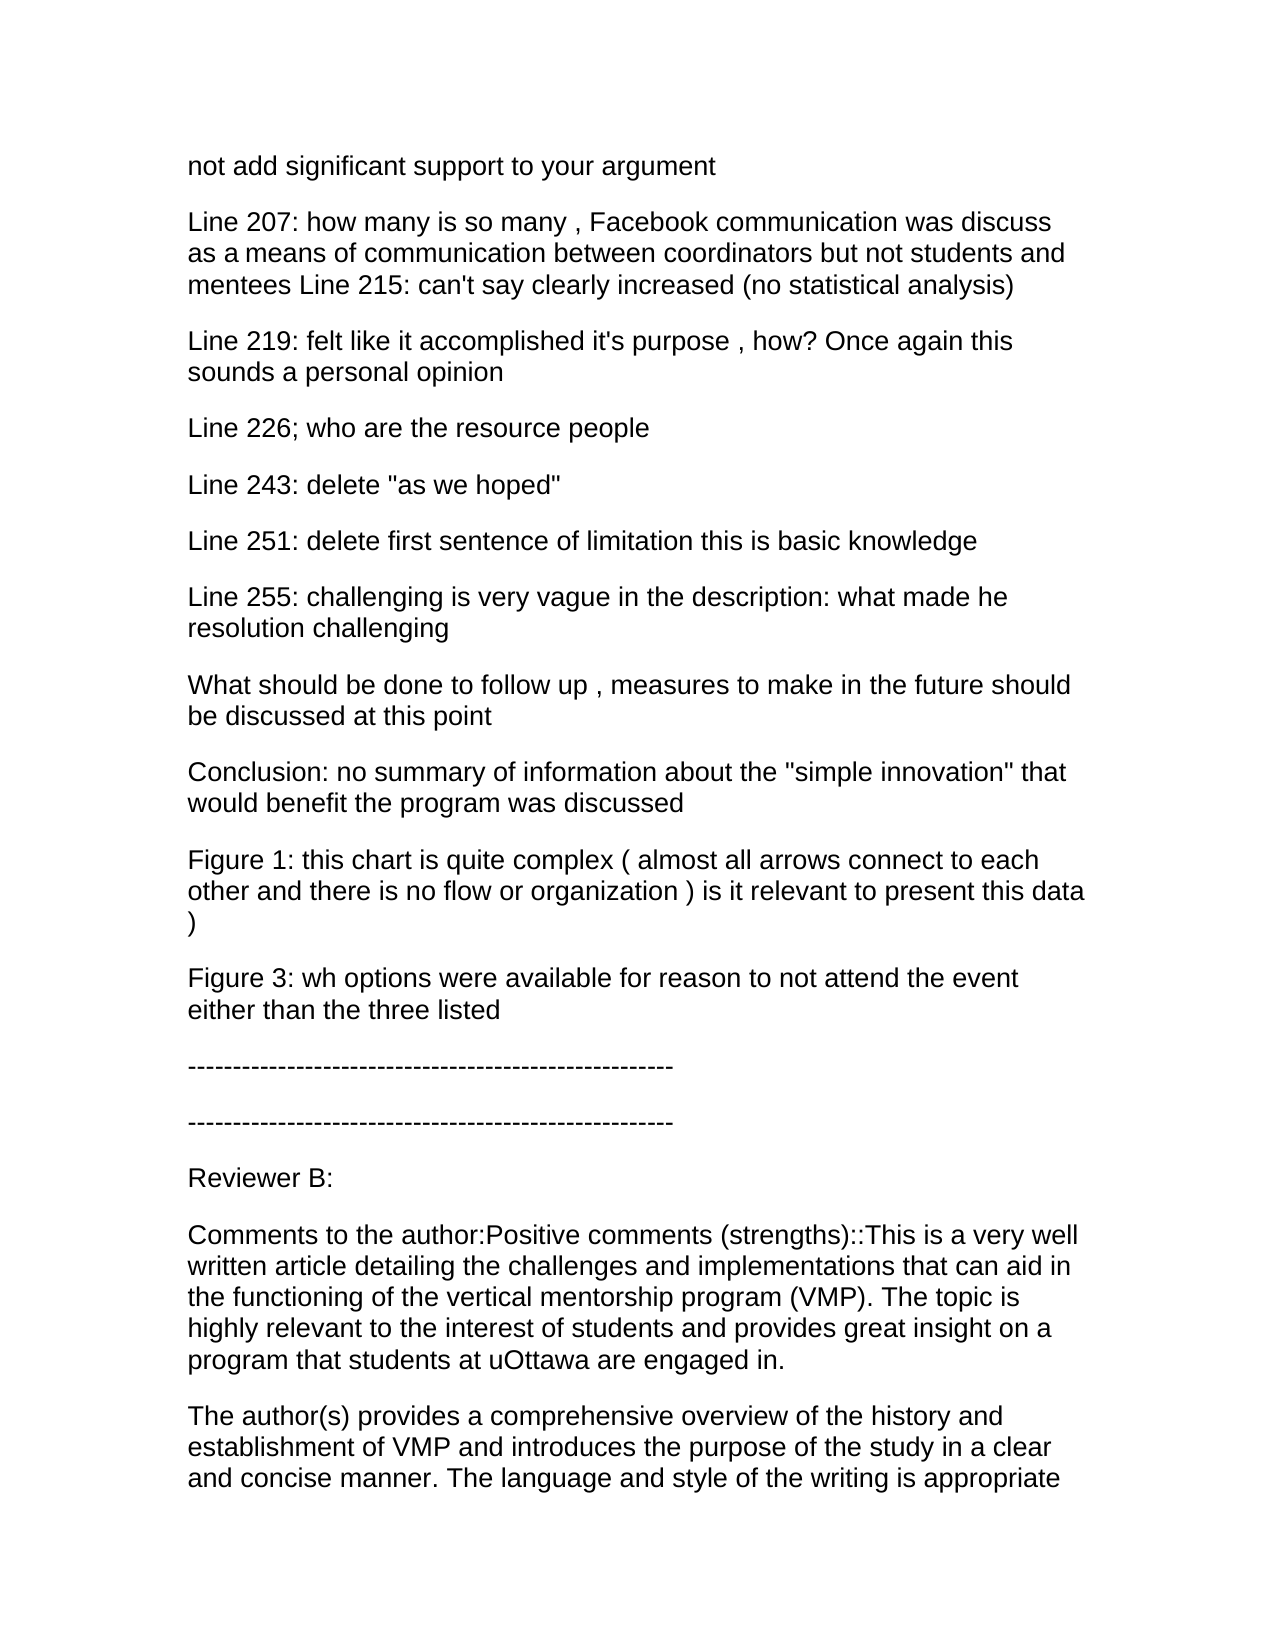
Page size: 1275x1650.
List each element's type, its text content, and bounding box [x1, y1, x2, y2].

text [187, 1400, 1087, 1494]
text Line 243: delete "as we hoped" [187, 469, 1087, 500]
text Line 226; who are the resource people [187, 412, 1087, 444]
text ------------------------------------------------------ [187, 1106, 1087, 1137]
text Figure 1: this chart is quite complex ( almost all arrows connect to each other and there is no flow or organization ) is it relevant to present this data ) [187, 844, 1087, 937]
text Line 207: how many is so many , Facebook communication was discuss as a means of communication between coordinators but not students and mentees Line 215: can't say clearly increased (no statistical analysis) [187, 206, 1087, 300]
text Line 251: delete first sentence of limitation this is basic knowledge [187, 525, 1087, 556]
text Comments to the author: Positive comments (strengths):: This is a very well written article detailing the challenges and implementations that can aid in the functioning of the vertical mentorship program (VMP). The topic is highly relevant to the interest of students and provides great insight on a program that students at uOttawa are engaged in. [187, 1219, 1087, 1375]
text Line 255: challenging is very vague in the description: what made he resolution challenging [187, 581, 1087, 644]
text Line 219: felt like it accomplished it's purpose , how? Once again this sounds a personal opinion [187, 325, 1087, 387]
text Conclusion: no summary of information about the "simple innovation" that would benefit the program was discussed [187, 756, 1087, 819]
text ------------------------------------------------------ [187, 1050, 1087, 1081]
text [187, 150, 1087, 181]
text Figure 3: wh options were available for reason to not attend the event either than the three listed [187, 962, 1087, 1025]
text What should be done to follow up , measures to make in the future should be discussed at this point [187, 669, 1087, 731]
text Reviewer B: [187, 1162, 1087, 1194]
